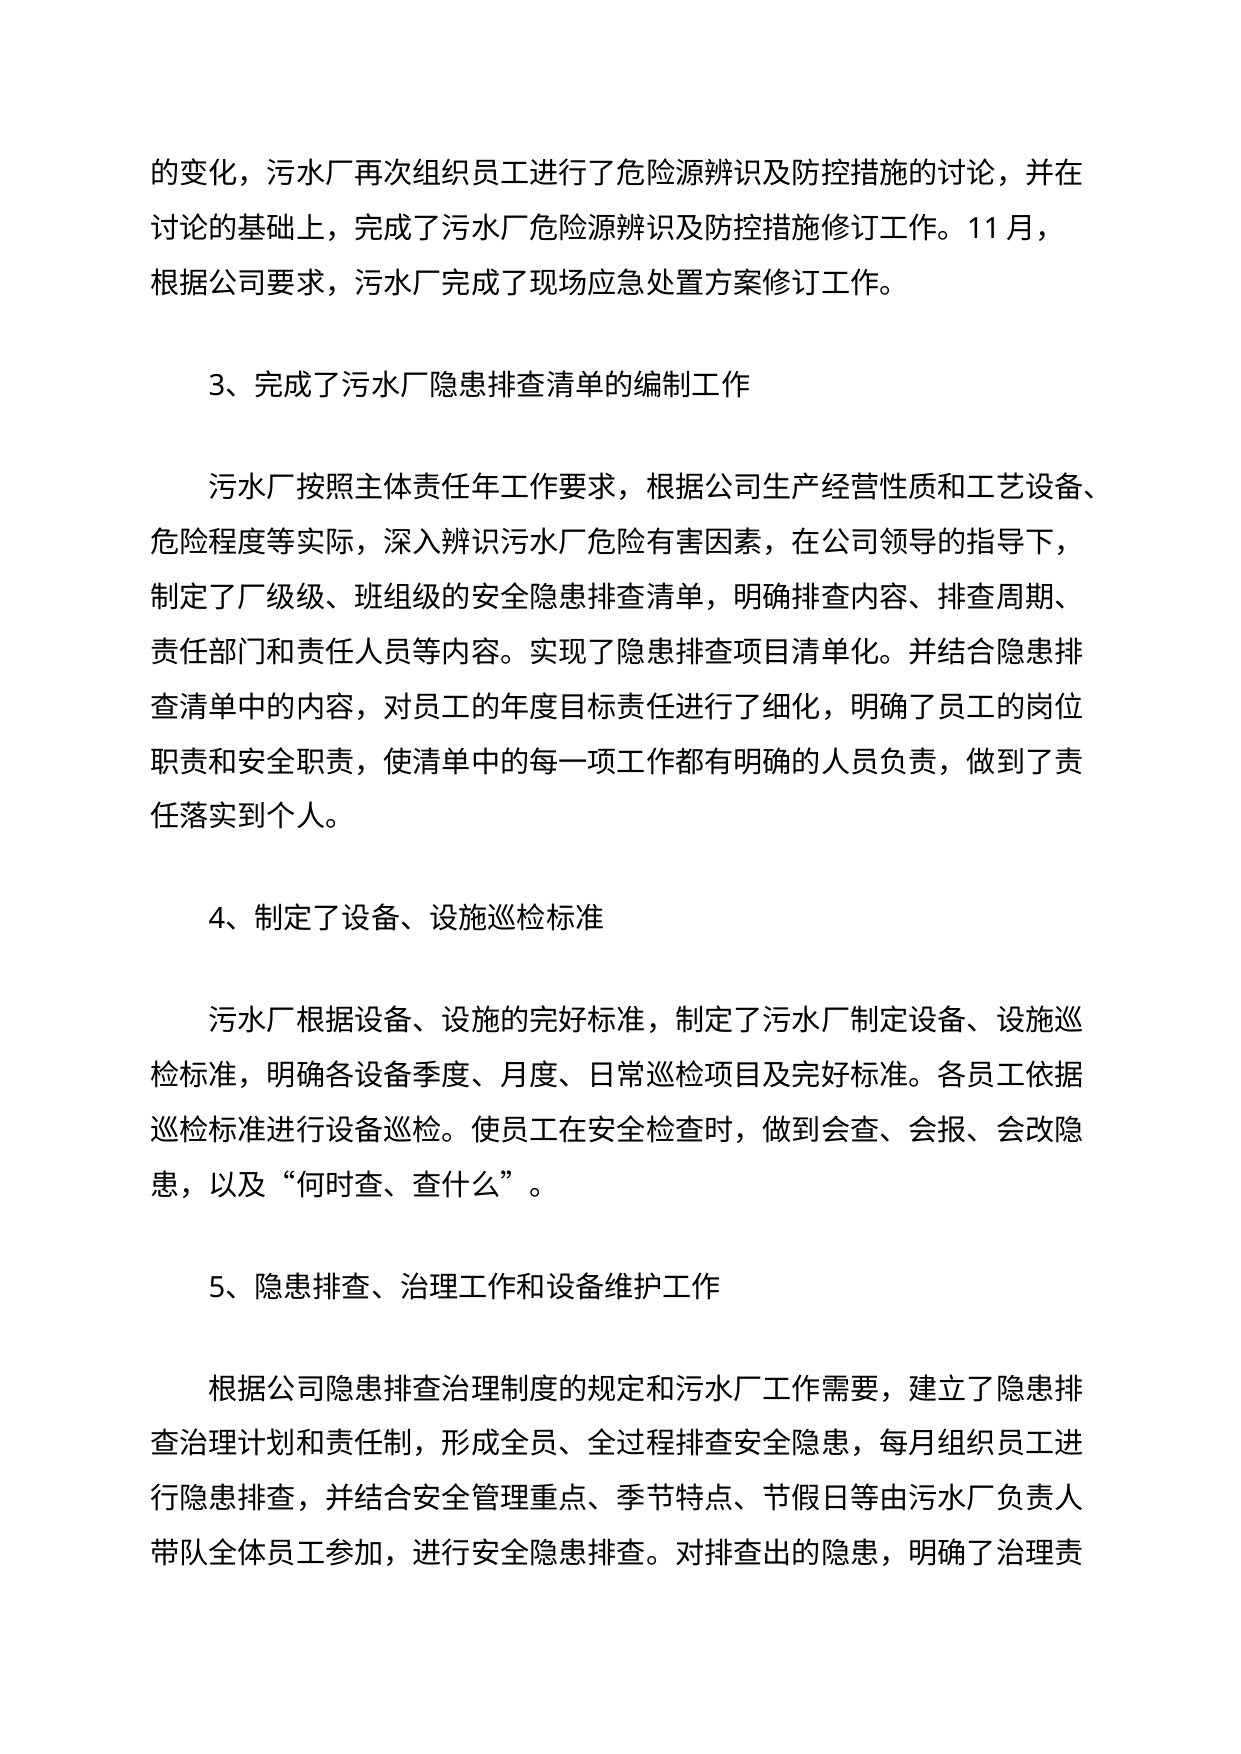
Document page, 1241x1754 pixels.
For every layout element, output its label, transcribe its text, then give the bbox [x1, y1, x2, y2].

text 污水厂按照主体责任年工作要求，根据公司生产经营性质和工艺设备、危险程度等实际，深入辨识污水厂危险有害因素，在公司领导的指导下，制定了厂级级、班组级的安全隐患排查清单，明确排查内容、排查周期、责任部门和责任人员等内容。实现了隐患排查项目清单化。并结合隐患排查清单中的内容，对员工的年度目标责任进行了细化，明确了员工的岗位职责和安全职责，使清单中的每一项工作都有明确的人员负责，做到了责任落实到个人。 [150, 464, 1090, 835]
text 污水厂根据设备、设施的完好标准，制定了污水厂制定设备、设施巡检标准，明确各设备季度、月度、日常巡检项目及完好标准。各员工依据巡检标准进行设备巡检。使员工在安全检查时，做到会查、会报、会改隐患，以及“何时查、查什么”。 [150, 997, 1090, 1204]
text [150, 150, 1090, 302]
text 5、隐患排查、治理工作和设备维护工作 [150, 1263, 1090, 1306]
text 3、完成了污水厂隐患排查清单的编制工作 [150, 362, 1090, 404]
text 4、制定了设备、设施巡检标准 [150, 895, 1090, 937]
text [150, 1365, 1090, 1572]
